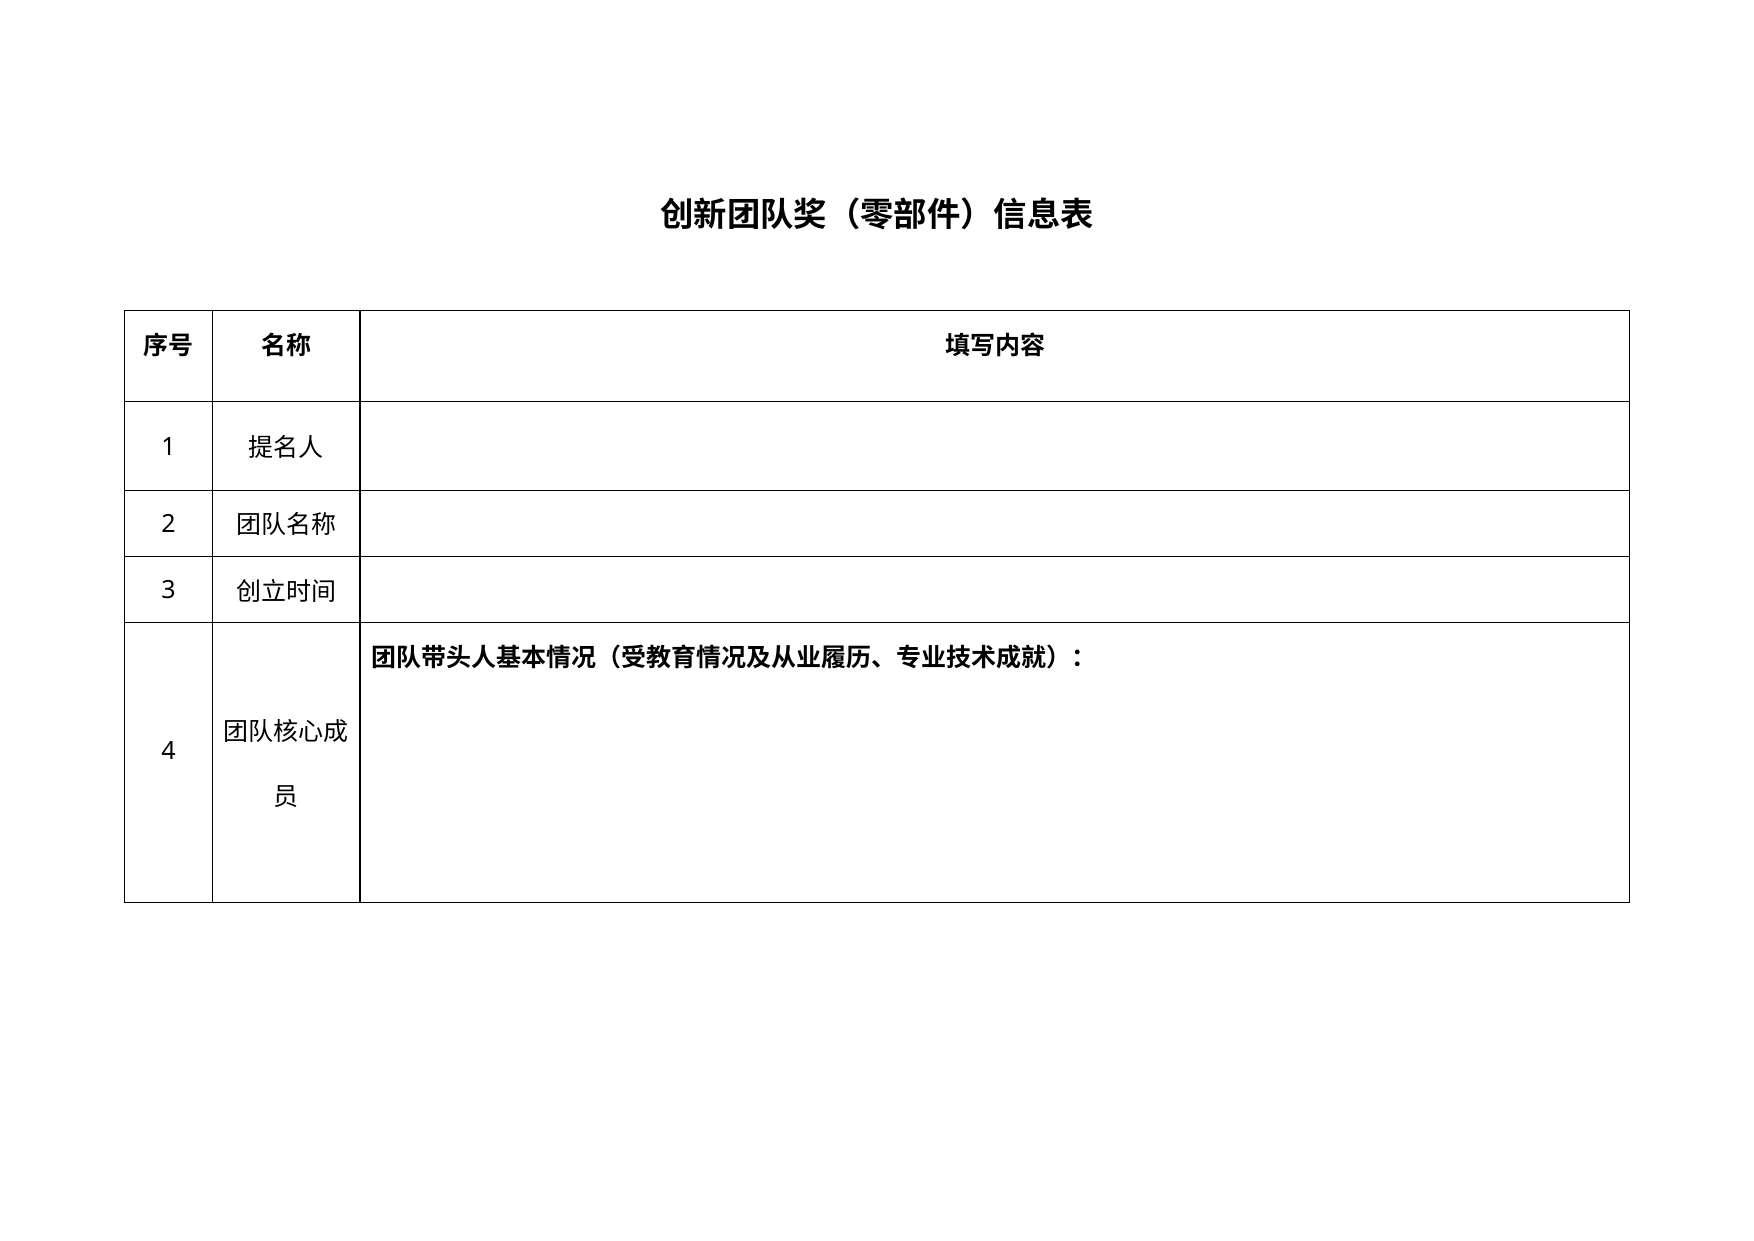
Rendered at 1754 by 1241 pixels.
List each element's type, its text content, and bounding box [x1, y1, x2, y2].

table_cell [361, 402, 1629, 489]
table_header 填写内容 [361, 311, 1629, 401]
table_cell 创立时间 [213, 557, 359, 622]
table_cell 团队名称 [213, 491, 359, 556]
table_cell [361, 557, 1629, 622]
table_cell 2 [125, 491, 212, 556]
table_cell 1 [125, 402, 212, 489]
text 创新团队奖（零部件）信息表 [148, 180, 1606, 245]
table_cell [361, 491, 1629, 556]
table_header 名称 [213, 311, 359, 401]
table_cell 提名人 [213, 402, 359, 489]
table_cell 3 [125, 557, 212, 622]
table_cell 团队带头人基本情况（受教育情况及从业履历、专业技术成就）： [361, 623, 1629, 902]
table_cell 团队核心成员 [213, 623, 359, 902]
table_header 序号 [125, 311, 212, 401]
table_cell 4 [125, 623, 212, 902]
